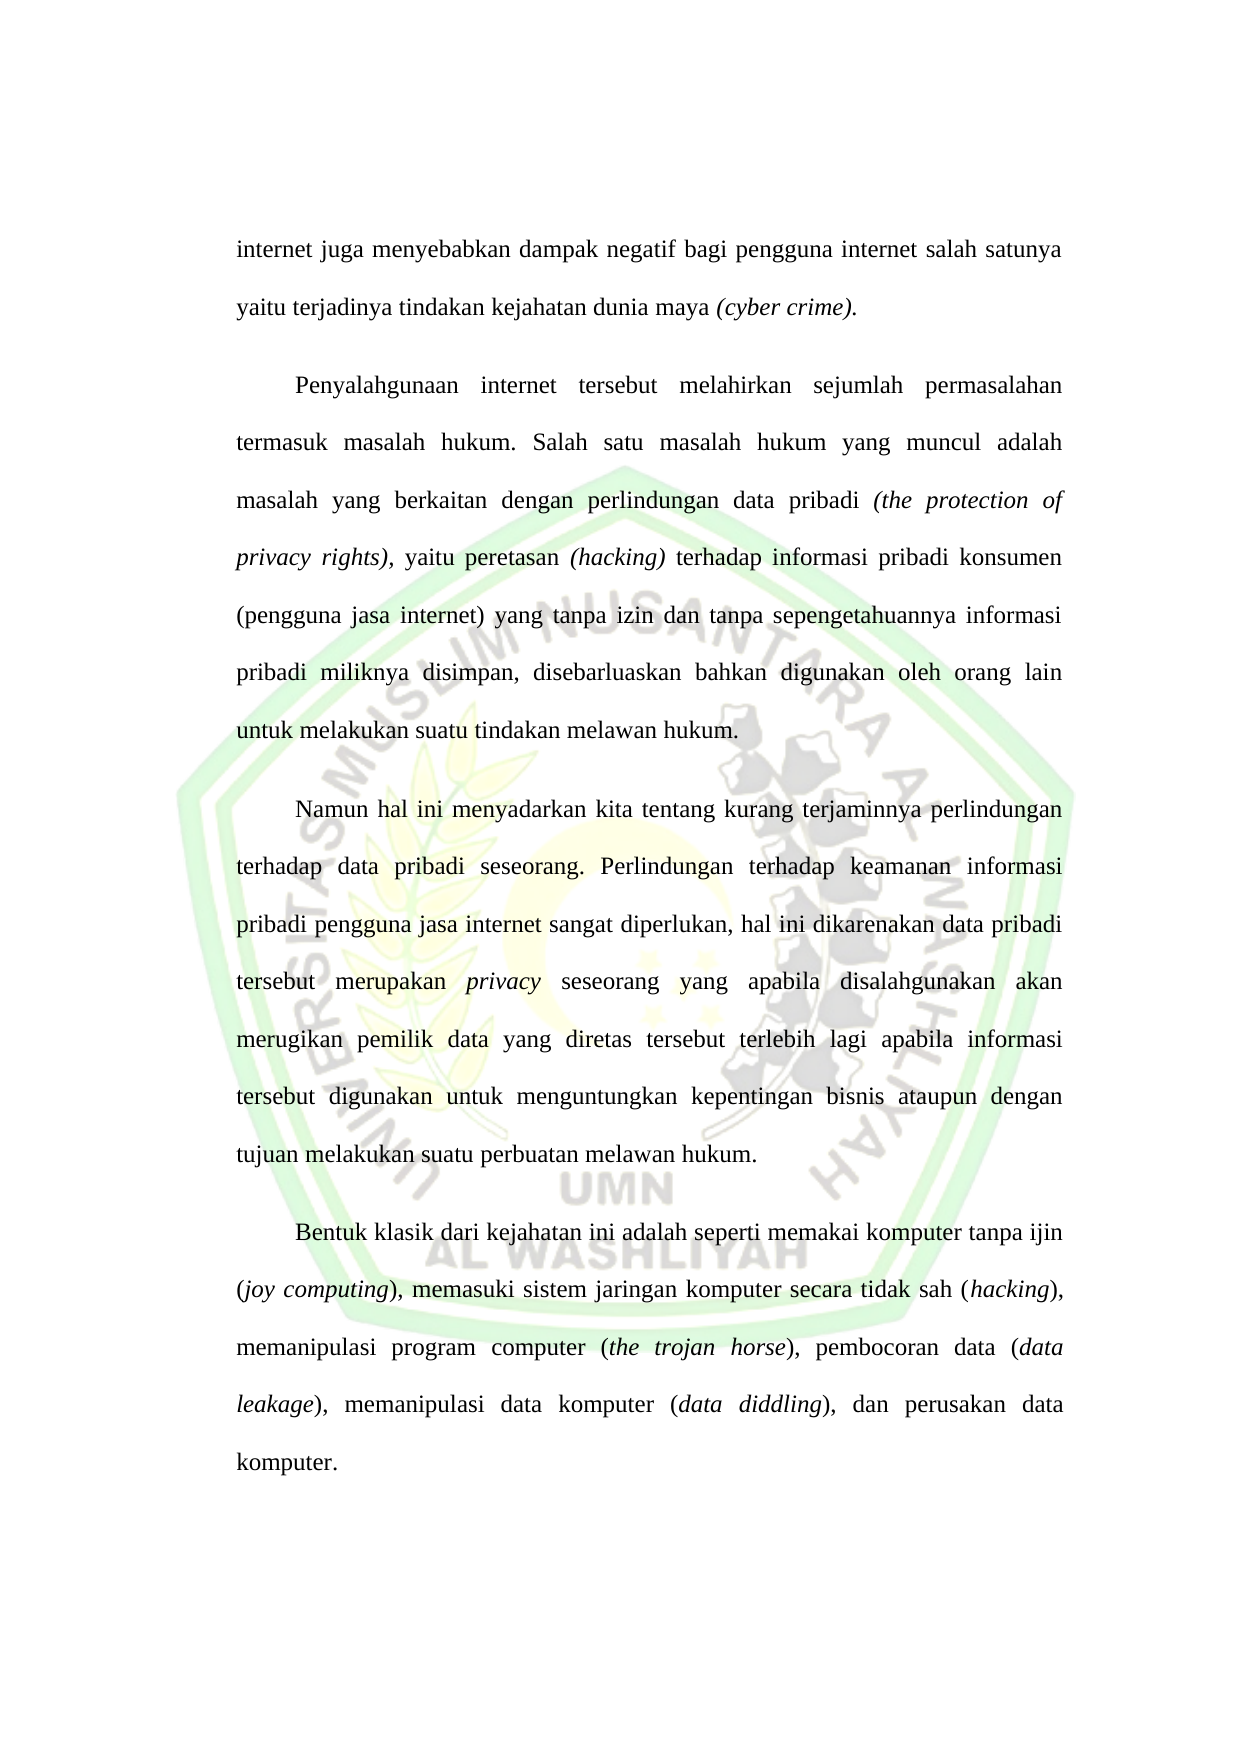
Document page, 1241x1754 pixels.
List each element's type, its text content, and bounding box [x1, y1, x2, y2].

text Namun hal ini menyadarkan kita tentang kurang terjaminnya perlindungan terhadap data pribadi seseorang. Perlindungan terhadap keamanan informasi pribadi pengguna jasa internet sangat diperlukan, hal ini dikarenakan data pribadi tersebut merupakan privacy seseorang yang apabila disalahgunakan akan merugikan pemilik data yang diretas tersebut terlebih lagi apabila informasi tersebut digunakan untuk menguntungkan kepentingan bisnis ataupun dengan tujuan melakukan suatu perbuatan melawan hukum. [236, 794, 1063, 1167]
text internet juga menyebabkan dampak negatif bagi pengguna internet salah satunya yaitu terjadinya tindakan kejahatan dunia maya (cyber crime). [236, 234, 1063, 320]
text Bentuk klasik dari kejahatan ini adalah seperti memakai komputer tanpa ijin (joy computing), memasuki sistem jaringan komputer secara tidak sah (hacking), memanipulasi program computer (the trojan horse), pembocoran data (data leakage), memanipulasi data komputer (data diddling), dan perusakan data komputer. [236, 1217, 1064, 1476]
text Penyalahgunaan internet tersebut melahirkan sejumlah permasalahan termasuk masalah hukum. Salah satu masalah hukum yang muncul adalah masalah yang berkaitan dengan perlindungan data pribadi (the protection of privacy rights), yaitu peretasan (hacking) terhadap informasi pribadi konsumen (pengguna jasa internet) yang tanpa izin dan tanpa sepengetahuannya informasi pribadi miliknya disimpan, disebarluaskan bahkan digunakan oleh orang lain untuk melakukan suatu tindakan melawan hukum. [236, 370, 1062, 744]
